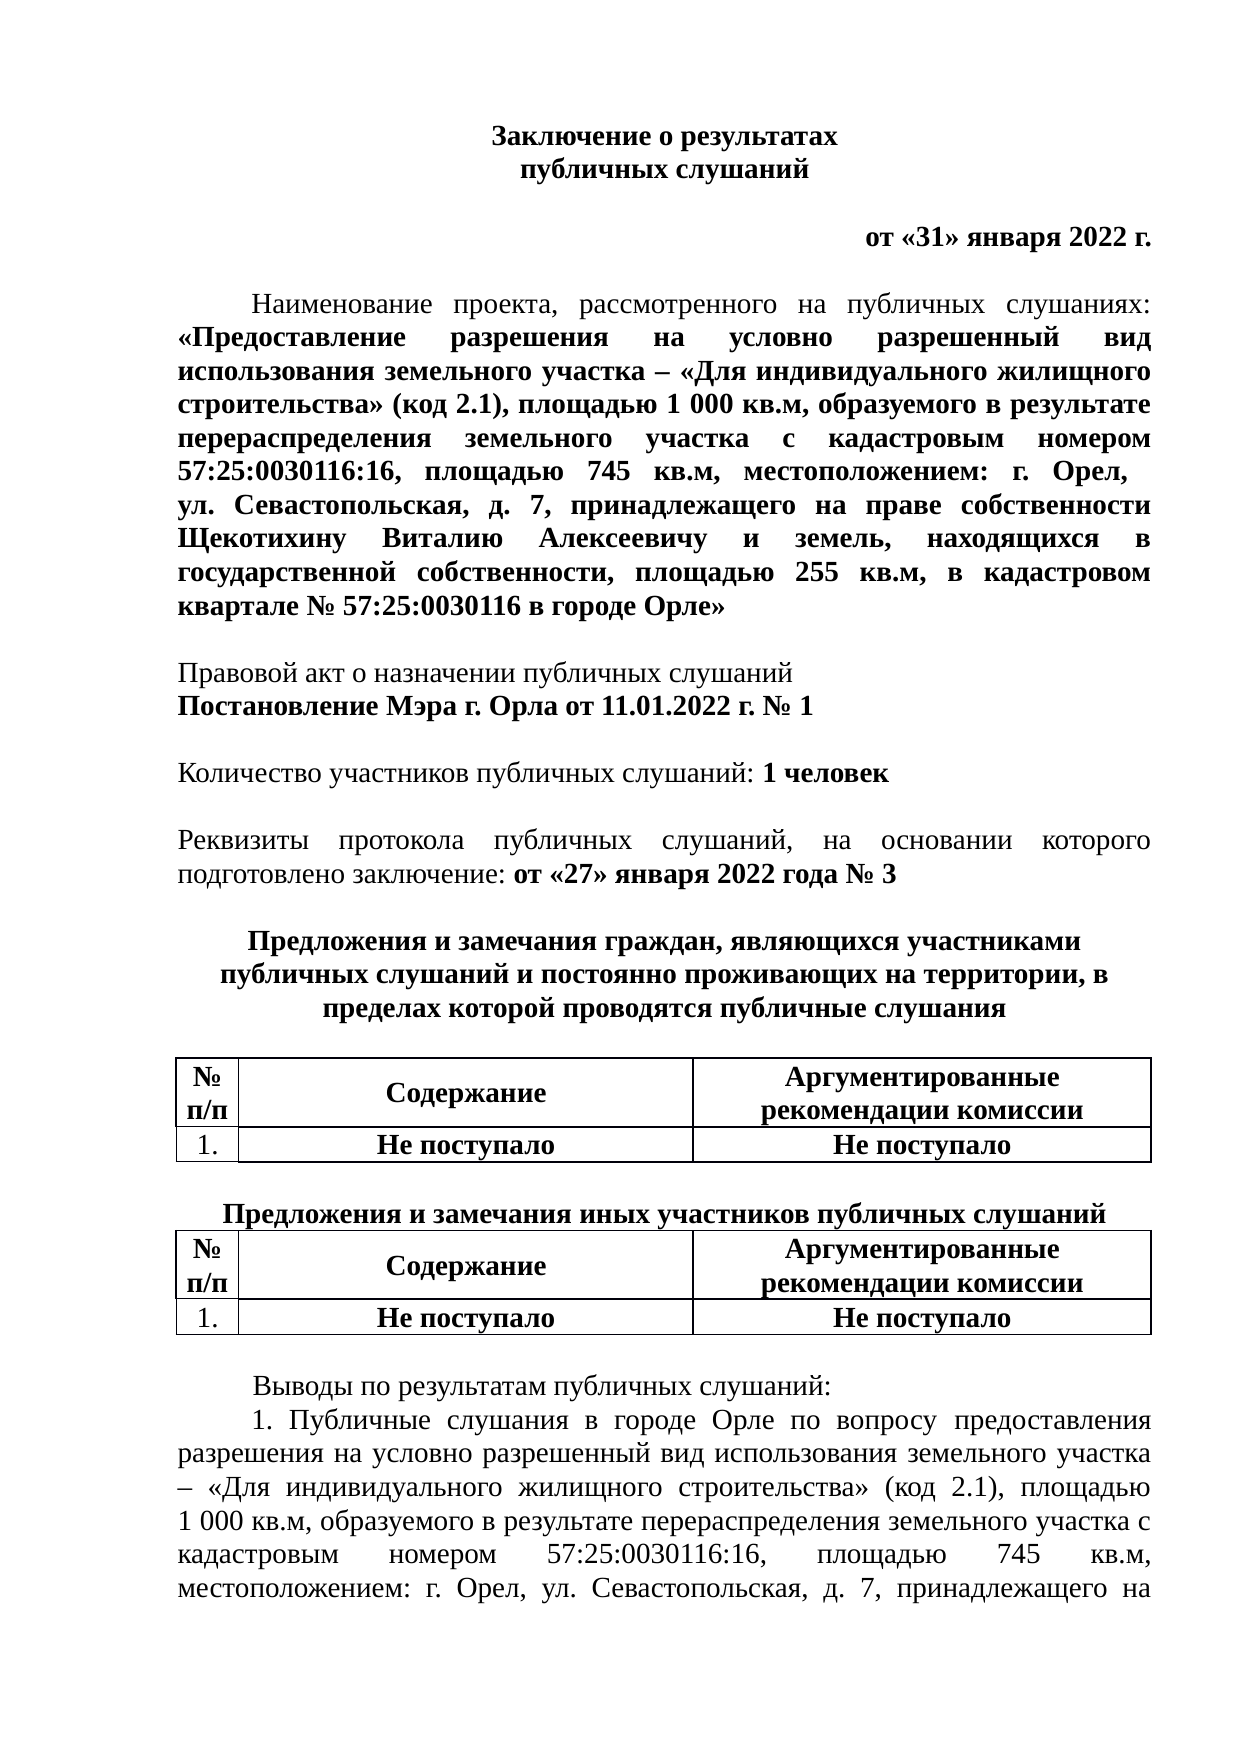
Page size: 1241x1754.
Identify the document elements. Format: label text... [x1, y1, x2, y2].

table_cell 1. [177, 1299, 238, 1333]
text публичных слушаний [177, 152, 1152, 185]
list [177, 1402, 1152, 1603]
table_header Содержание [239, 1059, 692, 1126]
table_header Содержание [239, 1231, 692, 1298]
text Постановление Мэра г. Орла от 11.01.2022 г. № 1 [177, 688, 1152, 722]
table_cell 1. [177, 1127, 238, 1161]
table_cell Не поступало [239, 1128, 692, 1161]
table_header Аргументированные рекомендации комиссии [694, 1059, 1150, 1126]
text Количество участников публичных слушаний: 1 человек [177, 755, 1152, 789]
table_cell Не поступало [694, 1300, 1150, 1333]
text Заключение о результатах [177, 118, 1152, 152]
list Наименование проекта, рассмотренного на публичных слушаниях: «Предоставление разрешения на условно разрешенный вид использования земельного участка – «Для индивидуального жилищного строительства» (код 2.1), площадью 1 000 кв.м, образуемого в результате перераспределения земельного участка с кадастровым номером 57:25:0030116:16, площадью 745 кв.м, местоположением: г. Орел, ул. Севастопольская, д. 7, принадлежащего на праве собственности Щекотихину Виталию Алексеевичу и земель, находящихся в государственной собственности, площадью 255 кв.м, в кадастровом квартале № 57:25:0030116 в городе Орле» [177, 286, 1152, 621]
table_header Аргументированные рекомендации комиссии [694, 1231, 1150, 1298]
table_header № п/п [177, 1231, 238, 1298]
text Реквизиты протокола публичных слушаний, на основании которого подготовлено заключение: от «27» января 2022 года № 3 [177, 822, 1152, 889]
text от «31» января 2022 г. [177, 219, 1152, 252]
text Предложения и замечания иных участников публичных слушаний [177, 1196, 1152, 1230]
table_header № п/п [177, 1059, 238, 1126]
text Предложения и замечания граждан, являющихся участниками публичных слушаний и постоянно проживающих на территории, в пределах которой проводятся публичные слушания [177, 923, 1152, 1024]
text Правовой акт о назначении публичных слушаний [177, 655, 1152, 688]
table_cell Не поступало [694, 1128, 1150, 1161]
text Выводы по результатам публичных слушаний: [252, 1368, 1152, 1402]
table_cell Не поступало [239, 1300, 692, 1333]
